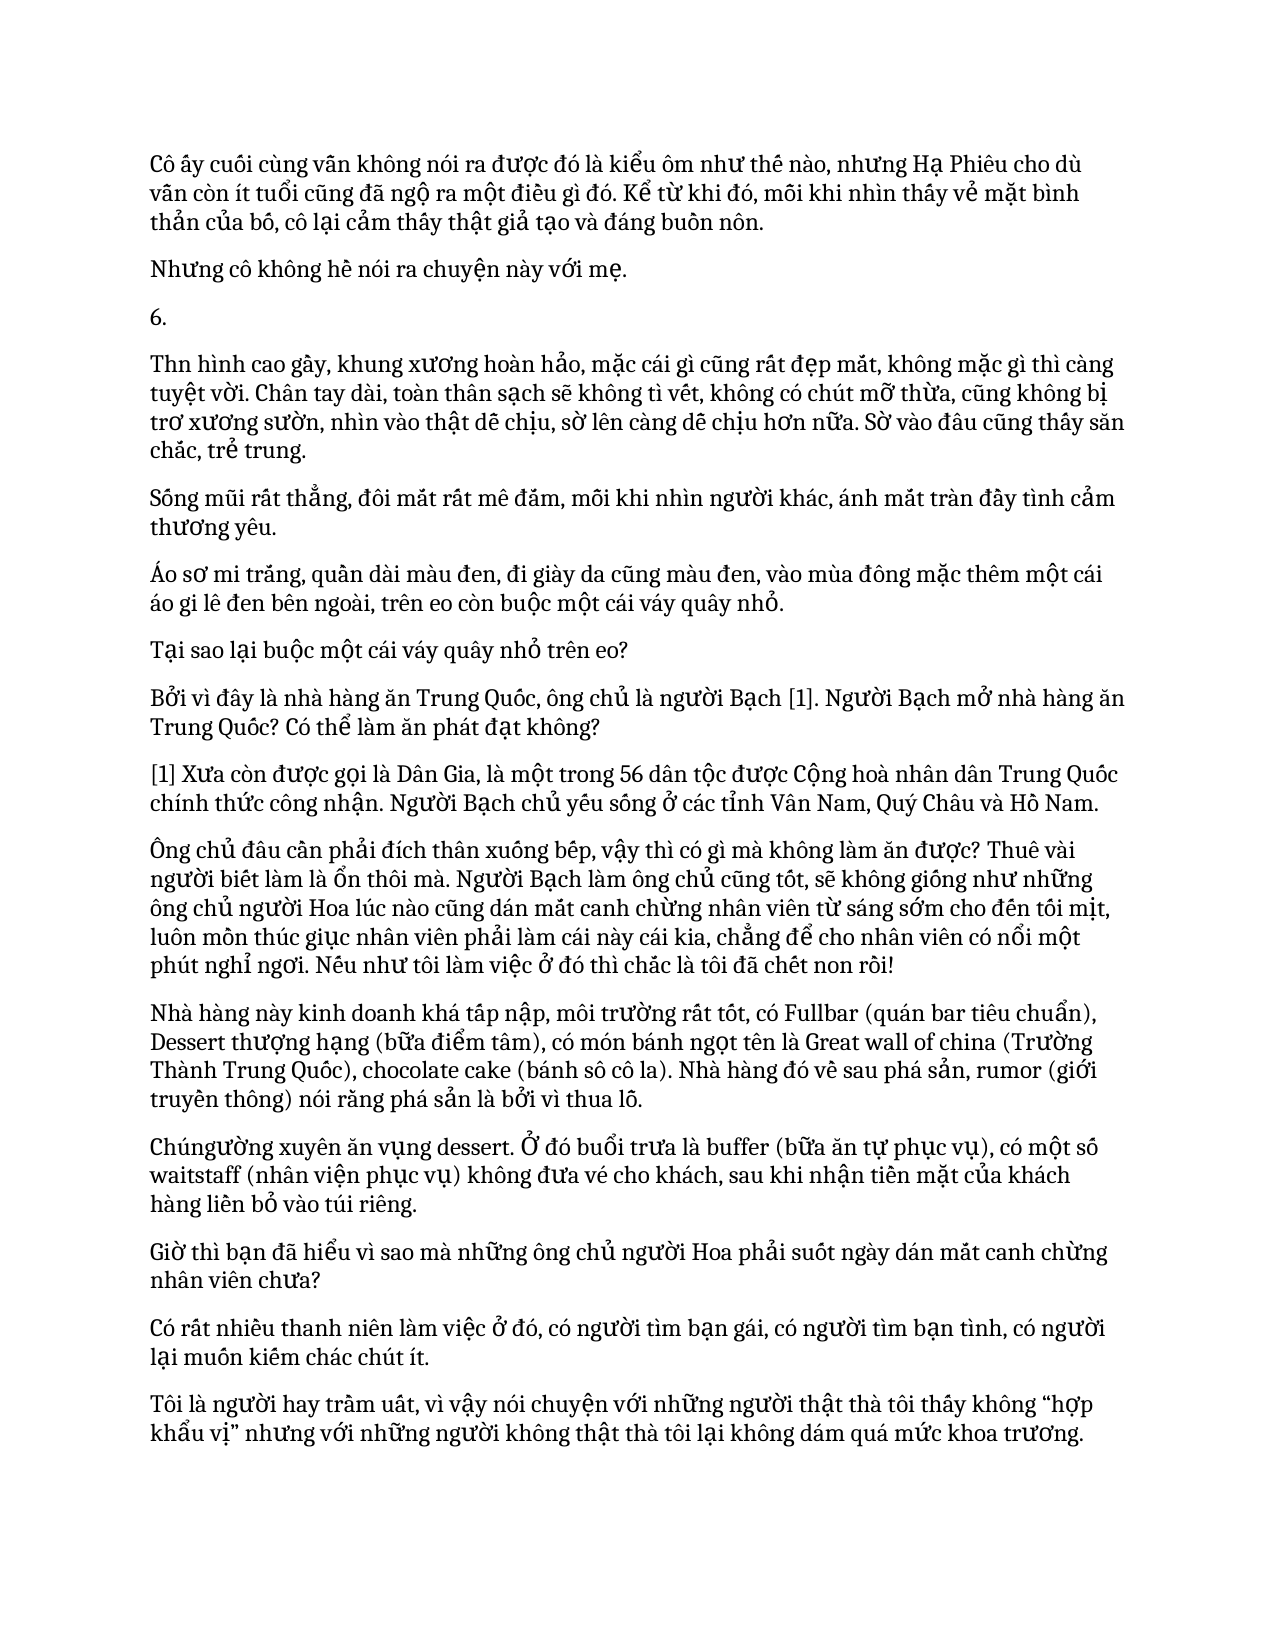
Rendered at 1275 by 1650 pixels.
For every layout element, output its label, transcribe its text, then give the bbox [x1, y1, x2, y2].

text Giờ thì bạn đã hiểu vì sao mà những ông chủ người Hoa phải suốt ngày dán mắt canh chừng nhân viên chưa? [150, 1237, 1125, 1295]
text Tại sao lại buộc một cái váy quây nhỏ trên eo? [150, 636, 1125, 665]
text 6. [150, 302, 1125, 331]
text Thn hình cao gầy, khung xương hoàn hảo, mặc cái gì cũng rất đẹp mắt, không mặc gì thì càng tuyệt vời. Chân tay dài, toàn thân sạch sẽ không tì vết, không có chút mỡ thừa, cũng không bị trơ xương sườn, nhìn vào thật dễ chịu, sờ lên càng dễ chịu hơn nữa. Sờ vào đâu cũng thấy săn chắc, trẻ trung. [150, 350, 1125, 465]
text Áo sơ mi trắng, quần dài màu đen, đi giày da cũng màu đen, vào mùa đông mặc thêm một cái áo gi lê đen bên ngoài, trên eo còn buộc một cái váy quây nhỏ. [150, 560, 1125, 617]
text Chúngường xuyên ăn vụng dessert. Ở đó buổi trưa là buffer (bữa ăn tự phục vụ), có một số waitstaff (nhân viện phục vụ) không đưa vé cho khách, sau khi nhận tiền mặt của khách hàng liền bỏ vào túi riêng. [150, 1132, 1125, 1219]
text Nhà hàng này kinh doanh khá tấp nập, môi trường rất tốt, có Fullbar (quán bar tiêu chuẩn), Dessert thượng hạng (bữa điểm tâm), có món bánh ngọt tên là Great wall of china (Trường Thành Trung Quốc), chocolate cake (bánh sô cô la). Nhà hàng đó về sau phá sản, rumor (giới truyền thông) nói rằng phá sản là bởi vì thua lỗ. [150, 999, 1125, 1114]
text [1] Xưa còn được gọi là Dân Gia, là một trong 56 dân tộc được Cộng hoà nhân dân Trung Quốc chính thức công nhận. Người Bạch chủ yếu sống ở các tỉnh Vân Nam, Quý Châu và Hồ Nam. [150, 760, 1125, 817]
text Có rất nhiều thanh niên làm việc ở đó, có người tìm bạn gái, có người tìm bạn tình, có người lại muốn kiếm chác chút ít. [150, 1314, 1125, 1371]
text Tôi là người hay trầm uất, vì vậy nói chuyện với những người thật thà tôi thấy không “hợp khẩu vị” nhưng với những người không thật thà tôi lại không dám quá mức khoa trương. [150, 1390, 1125, 1447]
text Bởi vì đây là nhà hàng ăn Trung Quốc, ông chủ là người Bạch [1]. Người Bạch mở nhà hàng ăn Trung Quốc? Có thể làm ăn phát đạt không? [150, 684, 1125, 741]
text Sống mũi rất thẳng, đôi mắt rất mê đắm, mỗi khi nhìn người khác, ánh mắt tràn đầy tình cảm thương yêu. [150, 484, 1125, 541]
text Nhưng cô không hề nói ra chuyện này với mẹ. [150, 255, 1125, 284]
text Cô ấy cuối cùng vẫn không nói ra được đó là kiểu ôm như thế nào, nhưng Hạ Phiêu cho dù vẫn còn ít tuổi cũng đã ngộ ra một điều gì đó. Kể từ khi đó, mỗi khi nhìn thấy vẻ mặt bình thản của bố, cô lại cảm thấy thật giả tạo và đáng buồn nôn. [150, 150, 1125, 236]
text Ông chủ đâu cần phải đích thân xuống bếp, vậy thì có gì mà không làm ăn được? Thuê vài người biết làm là ổn thôi mà. Người Bạch làm ông chủ cũng tốt, sẽ không giống như những ông chủ người Hoa lúc nào cũng dán mắt canh chừng nhân viên từ sáng sớm cho đến tối mịt, luôn mồn thúc giục nhân viên phải làm cái này cái kia, chẳng để cho nhân viên có nổi một phút nghỉ ngơi. Nếu như tôi làm việc ở đó thì chắc là tôi đã chết non rồi! [150, 836, 1125, 980]
